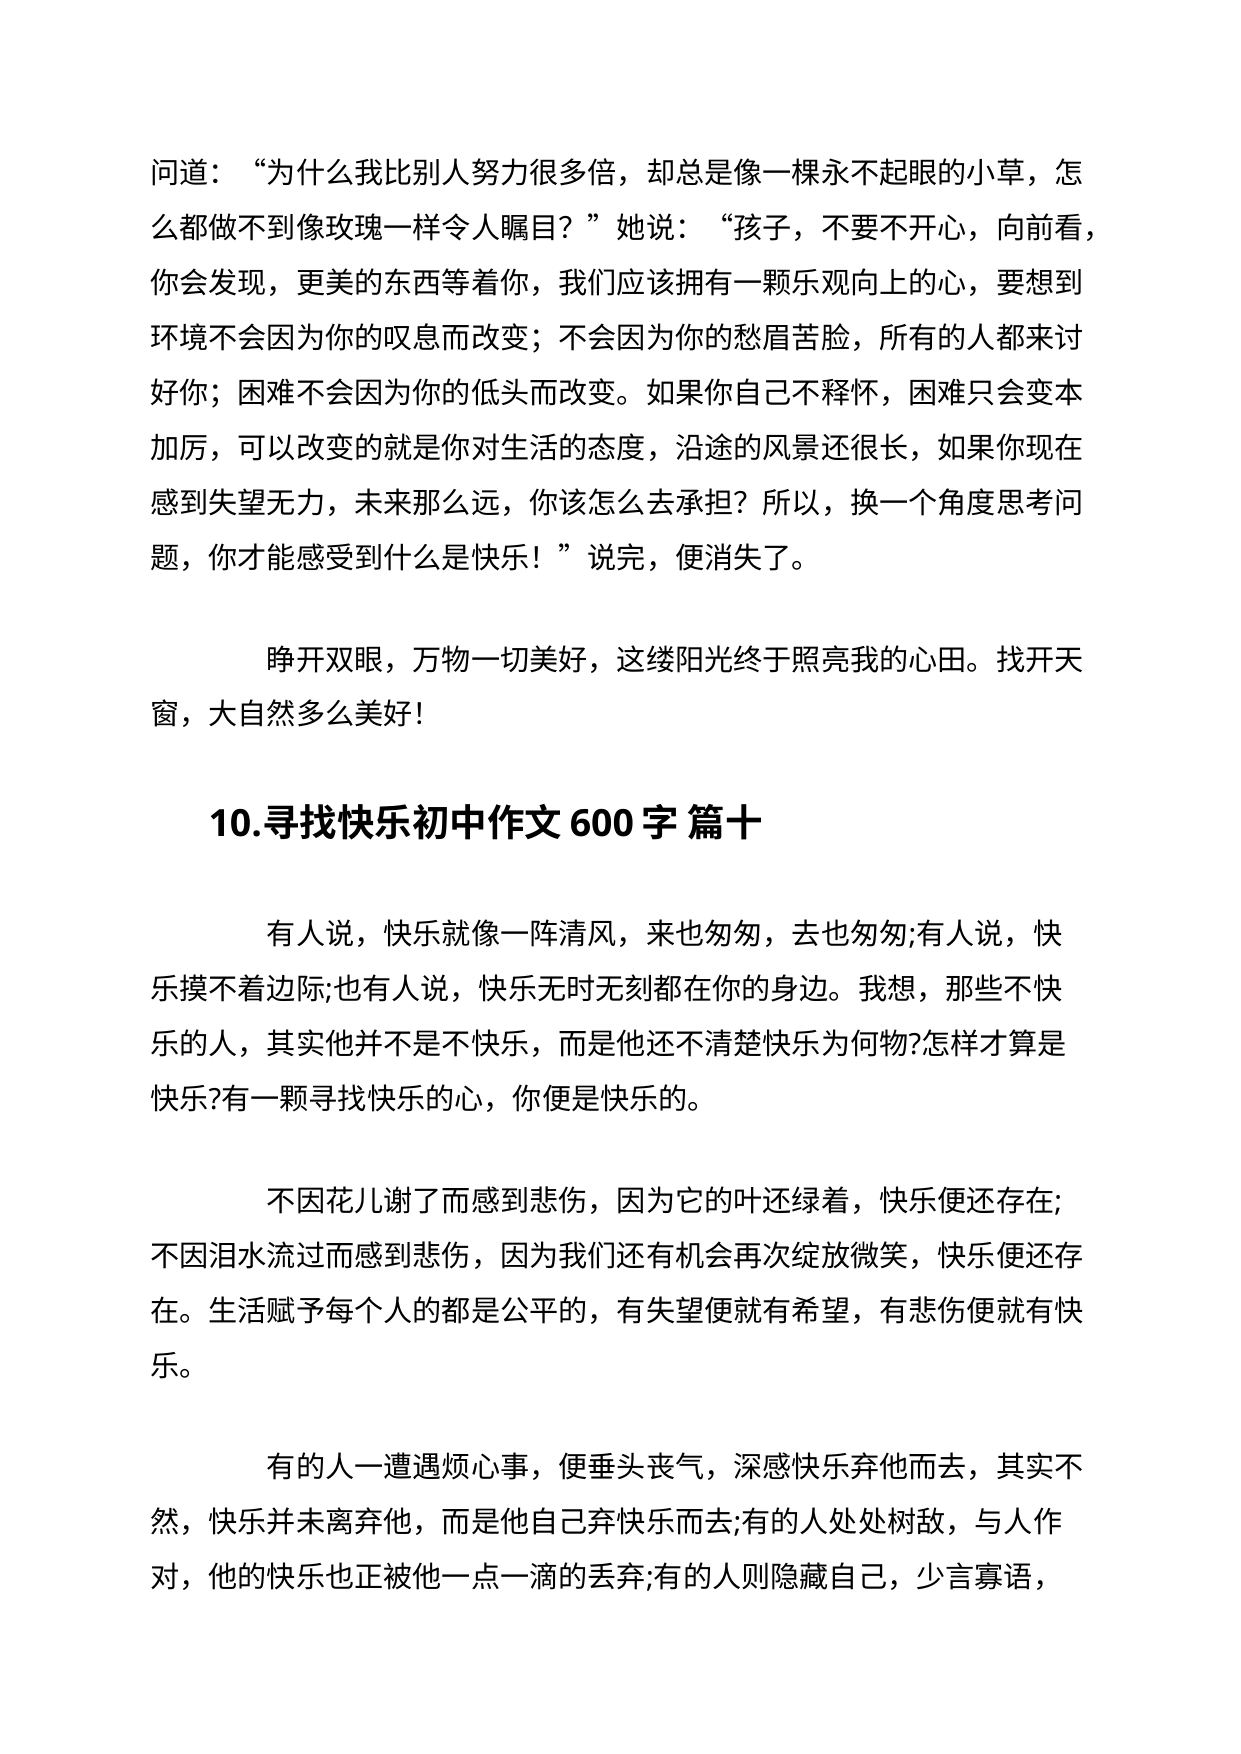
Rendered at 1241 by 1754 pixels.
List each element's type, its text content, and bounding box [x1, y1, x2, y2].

text 睁开双眼，万物一切美好，这缕阳光终于照亮我的心田。找开天窗，大自然多么美好！ [150, 636, 1090, 733]
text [150, 150, 1090, 577]
text 有人说，快乐就像一阵清风，来也匆匆，去也匆匆;有人说，快乐摸不着边际;也有人说，快乐无时无刻都在你的身边。我想，那些不快乐的人，其实他并不是不快乐，而是他还不清楚快乐为何物?怎样才算是快乐?有一颗寻找快乐的心，你便是快乐的。 [150, 910, 1090, 1118]
text 10.寻找快乐初中作文600字 篇十 [150, 793, 1090, 847]
text 不因花儿谢了而感到悲伤，因为它的叶还绿着，快乐便还存在;不因泪水流过而感到悲伤，因为我们还有机会再次绽放微笑，快乐便还存在。生活赋予每个人的都是公平的，有失望便就有希望，有悲伤便就有快乐。 [150, 1177, 1090, 1384]
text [150, 1444, 1090, 1596]
